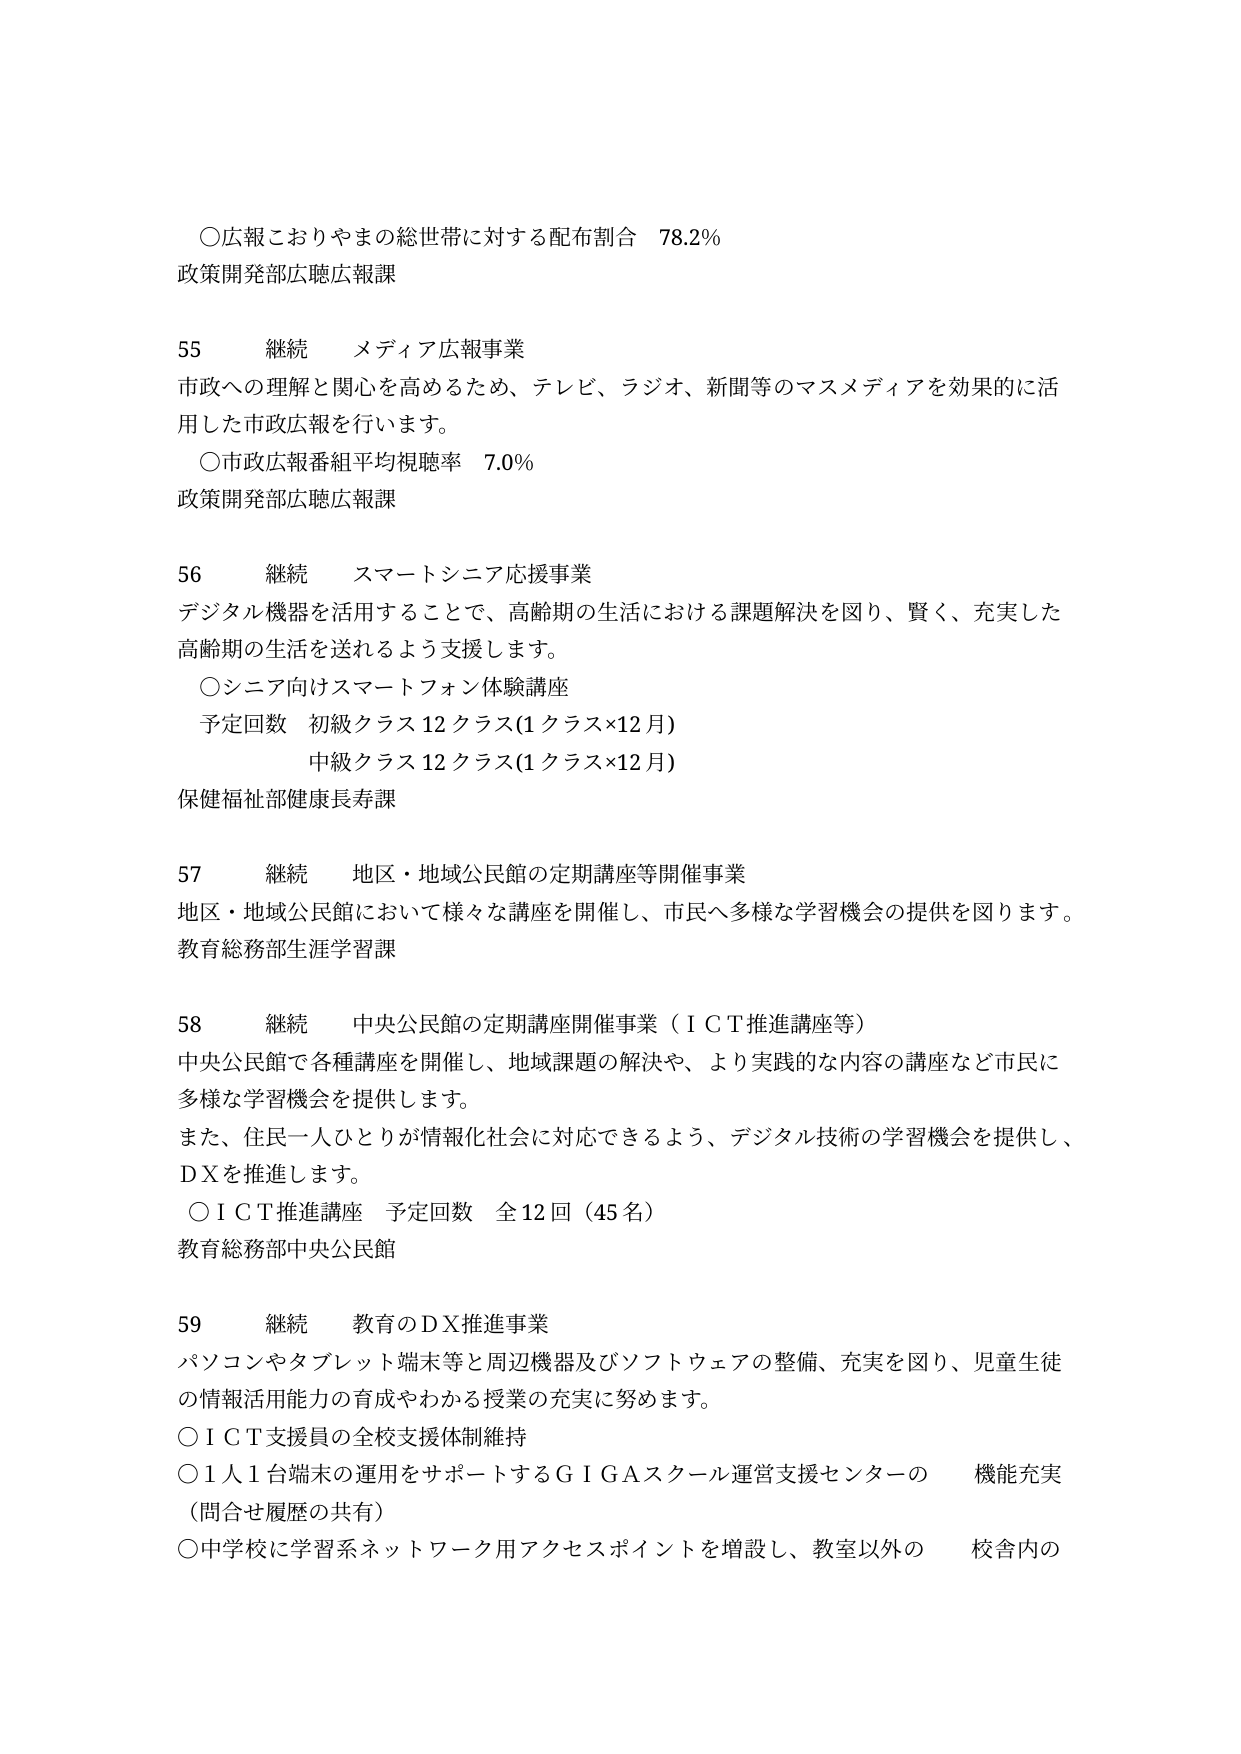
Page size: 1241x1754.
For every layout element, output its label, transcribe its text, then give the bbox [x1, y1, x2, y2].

text 教育総務部中央公民館 [177, 1229, 1063, 1267]
text 59 継続 教育のＤＸ推進事業 [177, 1304, 1063, 1342]
text 〇ＩＣＴ支援員の全校支援体制維持 [177, 1417, 1063, 1454]
text 予定回数 初級クラス12クラス(1クラス×12月) [177, 704, 1063, 742]
text また、住民一人ひとりが情報化社会に対応できるよう、デジタル技術の学習機会を提供し、ＤＸを推進します。 [177, 1117, 1063, 1192]
text 〇広報こおりやまの総世帯に対する配布割合 78.2％ [177, 217, 1063, 254]
text パソコンやタブレット端末等と周辺機器及びソフトウェアの整備、充実を図り、児童生徒の情報活用能力の育成やわかる授業の充実に努めます。 [177, 1342, 1063, 1417]
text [177, 1529, 1063, 1567]
text 56 継続 スマートシニア応援事業 [177, 554, 1063, 592]
text 政策開発部広聴広報課 [177, 254, 1063, 292]
text 中級クラス12クラス(1クラス×12月) [177, 742, 1063, 779]
text 市政への理解と関心を高めるため、テレビ、ラジオ、新聞等のマスメディアを効果的に活用した市政広報を行います。 [177, 367, 1063, 442]
text 中央公民館で各種講座を開催し、地域課題の解決や、より実践的な内容の講座など市民に多様な学習機会を提供します。 [177, 1042, 1063, 1117]
text 57 継続 地区・地域公民館の定期講座等開催事業 [177, 854, 1063, 892]
text 58 継続 中央公民館の定期講座開催事業（ＩＣＴ推進講座等） [177, 1004, 1063, 1042]
text 〇ＩＣＴ推進講座 予定回数 全12回（45名） [177, 1192, 1063, 1229]
text 保健福祉部健康長寿課 [177, 779, 1063, 817]
text ○シニア向けスマートフォン体験講座 [177, 667, 1063, 704]
text 55 継続 メディア広報事業 [177, 329, 1063, 367]
text デジタル機器を活用することで、高齢期の生活における課題解決を図り、賢く、充実した高齢期の生活を送れるよう支援します。 [177, 592, 1063, 667]
text 地区・地域公民館において様々な講座を開催し、市民へ多様な学習機会の提供を図ります。教育総務部生涯学習課 [177, 892, 1063, 967]
text 〇１人１台端末の運用をサポートするＧＩＧＡスクール運営支援センターの 機能充実（問合せ履歴の共有） [177, 1454, 1063, 1529]
text 政策開発部広聴広報課 [177, 479, 1063, 517]
text 〇市政広報番組平均視聴率 7.0％ [177, 442, 1063, 479]
